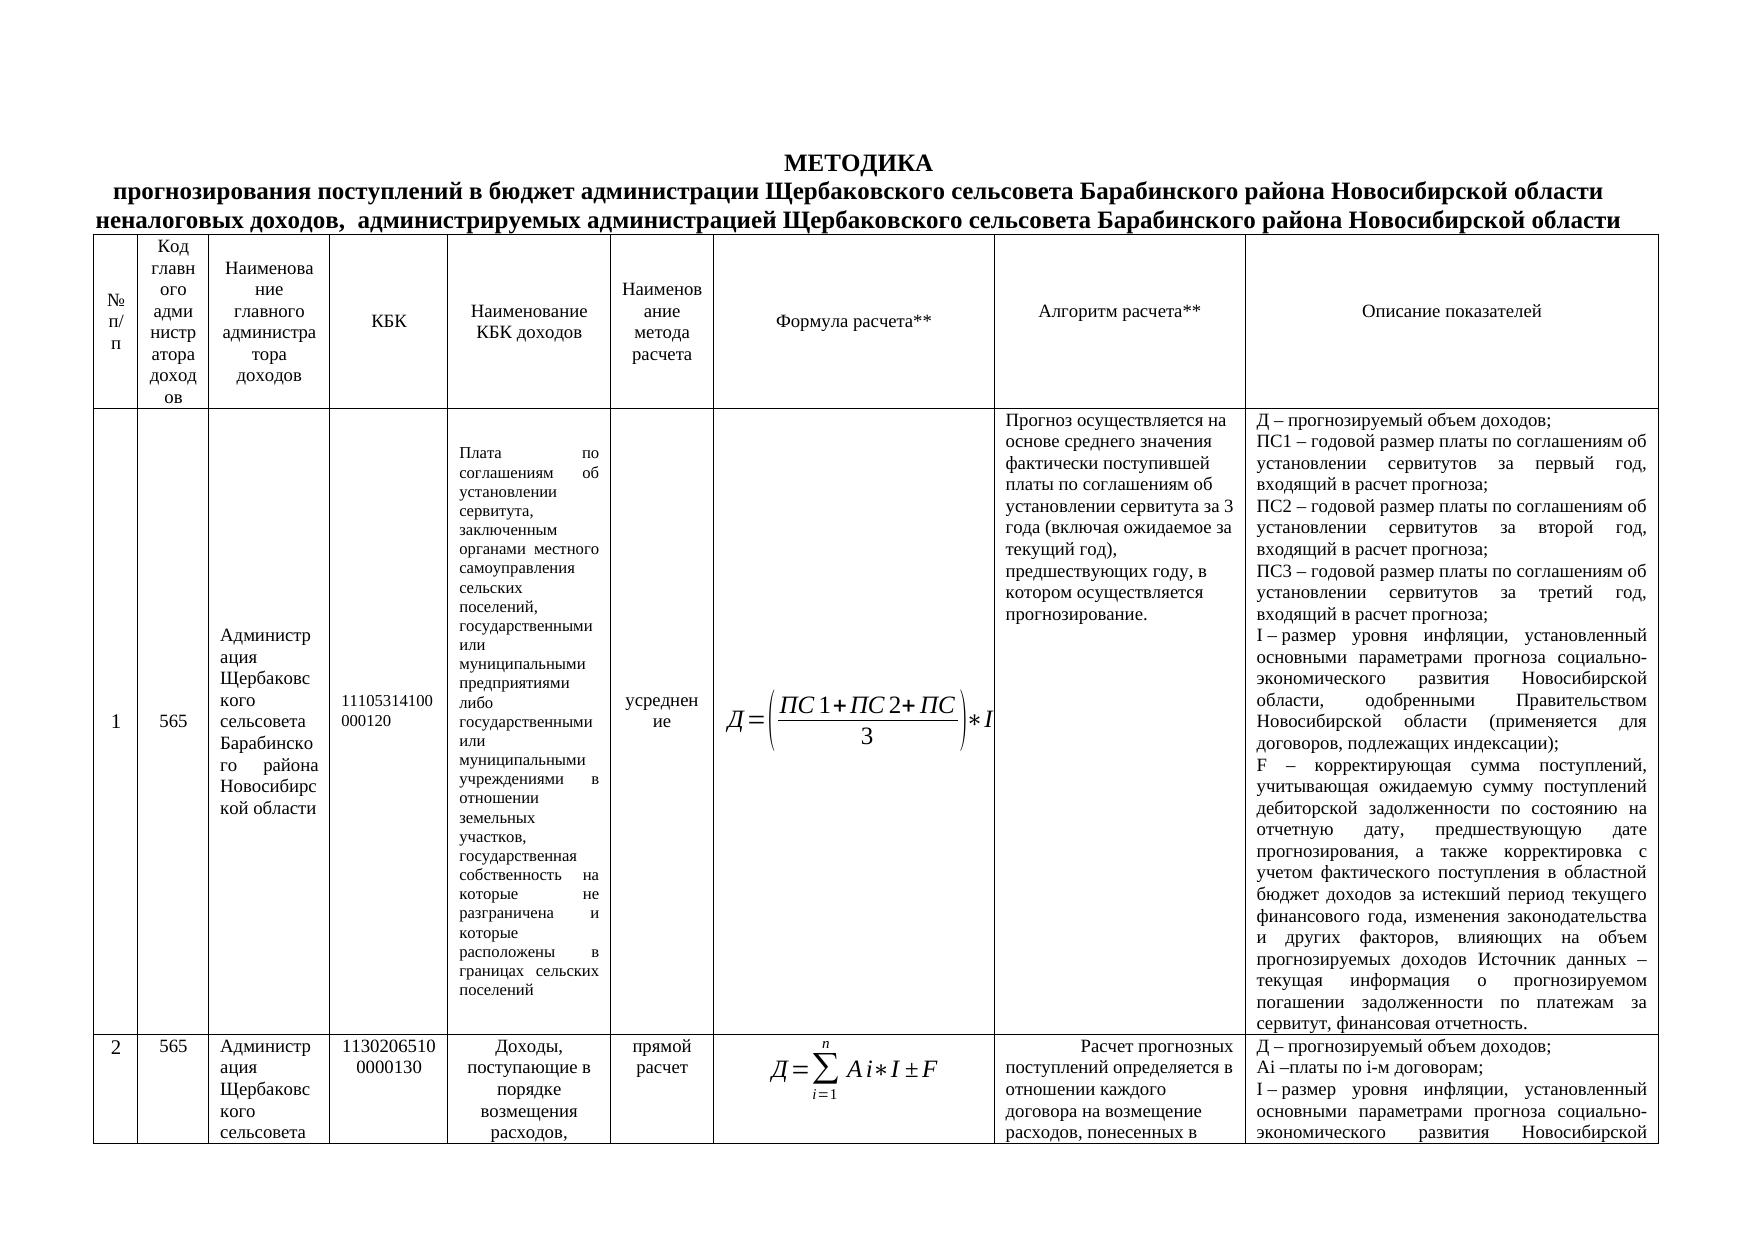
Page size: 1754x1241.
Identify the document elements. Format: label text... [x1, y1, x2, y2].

table_header № п/п [94, 235, 137, 407]
table_header Формула расчета** [714, 235, 994, 407]
text МЕТОДИКА [94, 148, 1623, 176]
table_cell Д – прогнозируемый объем доходов; ПC1 – годовой размер платы по соглашениям об установлении сервитутов за первый год, входящий в расчет прогноза; ПC2 – годовой размер платы по соглашениям об установлении сервитутов за второй год, входящий в расчет прогноза; ПC3 – годовой размер платы по соглашениям об установлении сервитутов за третий год, входящий в расчет прогноза; I – размер уровня инфляции, установленный основными параметрами прогноза социально-экономического развития Новосибирской области, одобренными Правительством Новосибирской области (применяется для договоров, подлежащих индексации); F – корректирующая сумма поступлений, учитывающая ожидаемую сумму поступлений дебиторской задолженности по состоянию на отчетную дату, предшествующую дате прогнозирования, а также корректировка с учетом фактического поступления в областной бюджет доходов за истекший период текущего финансового года, изменения законодательства и других факторов, влияющих на объем прогнозируемых доходов Источник данных –текущая информация о прогнозируемом погашении задолженности по платежам за сервитут, финансовая отчетность. [1246, 409, 1658, 1034]
table_cell Плата по соглашениям об установлении сервитута, заключенным органами местного самоуправления сельских поселений, государственными или муниципальными предприятиями либо государственными или муниципальными учреждениями в отношении земельных участков, государственная собственность на которые не разграничена и которые расположены в границах сельских поселений [448, 409, 610, 1034]
text прогнозирования поступлений в бюджет администрации Щербаковского сельсовета Барабинского района Новосибирской области неналоговых доходов, администрируемых администрацией Щербаковского сельсовета Барабинского района Новосибирской области [94, 176, 1623, 234]
table_cell усреднение [611, 409, 713, 1034]
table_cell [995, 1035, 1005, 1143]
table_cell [209, 1035, 329, 1143]
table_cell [448, 1035, 610, 1143]
table_header КБК [330, 235, 447, 407]
table_header Алгоритм расчета** [995, 235, 1245, 407]
table_cell прямой расчет [611, 1035, 713, 1143]
table_cell [714, 409, 994, 1034]
table_cell 11105314100000120 [330, 409, 447, 1034]
table_cell 565 [138, 409, 208, 1034]
table_header Наименование главного администратора доходов [209, 235, 329, 407]
table_header Описание показателей [1246, 235, 1658, 407]
table_cell 2 [94, 1035, 137, 1143]
table_header Наименование КБК доходов [448, 235, 610, 407]
table_header Код главного администратора доходов [138, 235, 208, 407]
table_cell 1 [94, 409, 137, 1034]
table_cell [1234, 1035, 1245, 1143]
table_header Наименование метода расчета [611, 235, 713, 407]
table_cell 11302065100000130 [330, 1035, 447, 1143]
table_cell 565 [138, 1035, 208, 1143]
table_cell Прогноз осуществляется на основе среднего значения фактически поступившей платы по соглашениям об установлении сервитута за 3 года (включая ожидаемое за текущий год), предшествующих году, в котором осуществляется прогнозирование. [995, 409, 1245, 1034]
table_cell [1246, 1035, 1658, 1143]
table_cell [714, 1035, 994, 1143]
table_cell Администрация Щербаковского сельсовета Барабинского района Новосибирской области [209, 409, 329, 1034]
